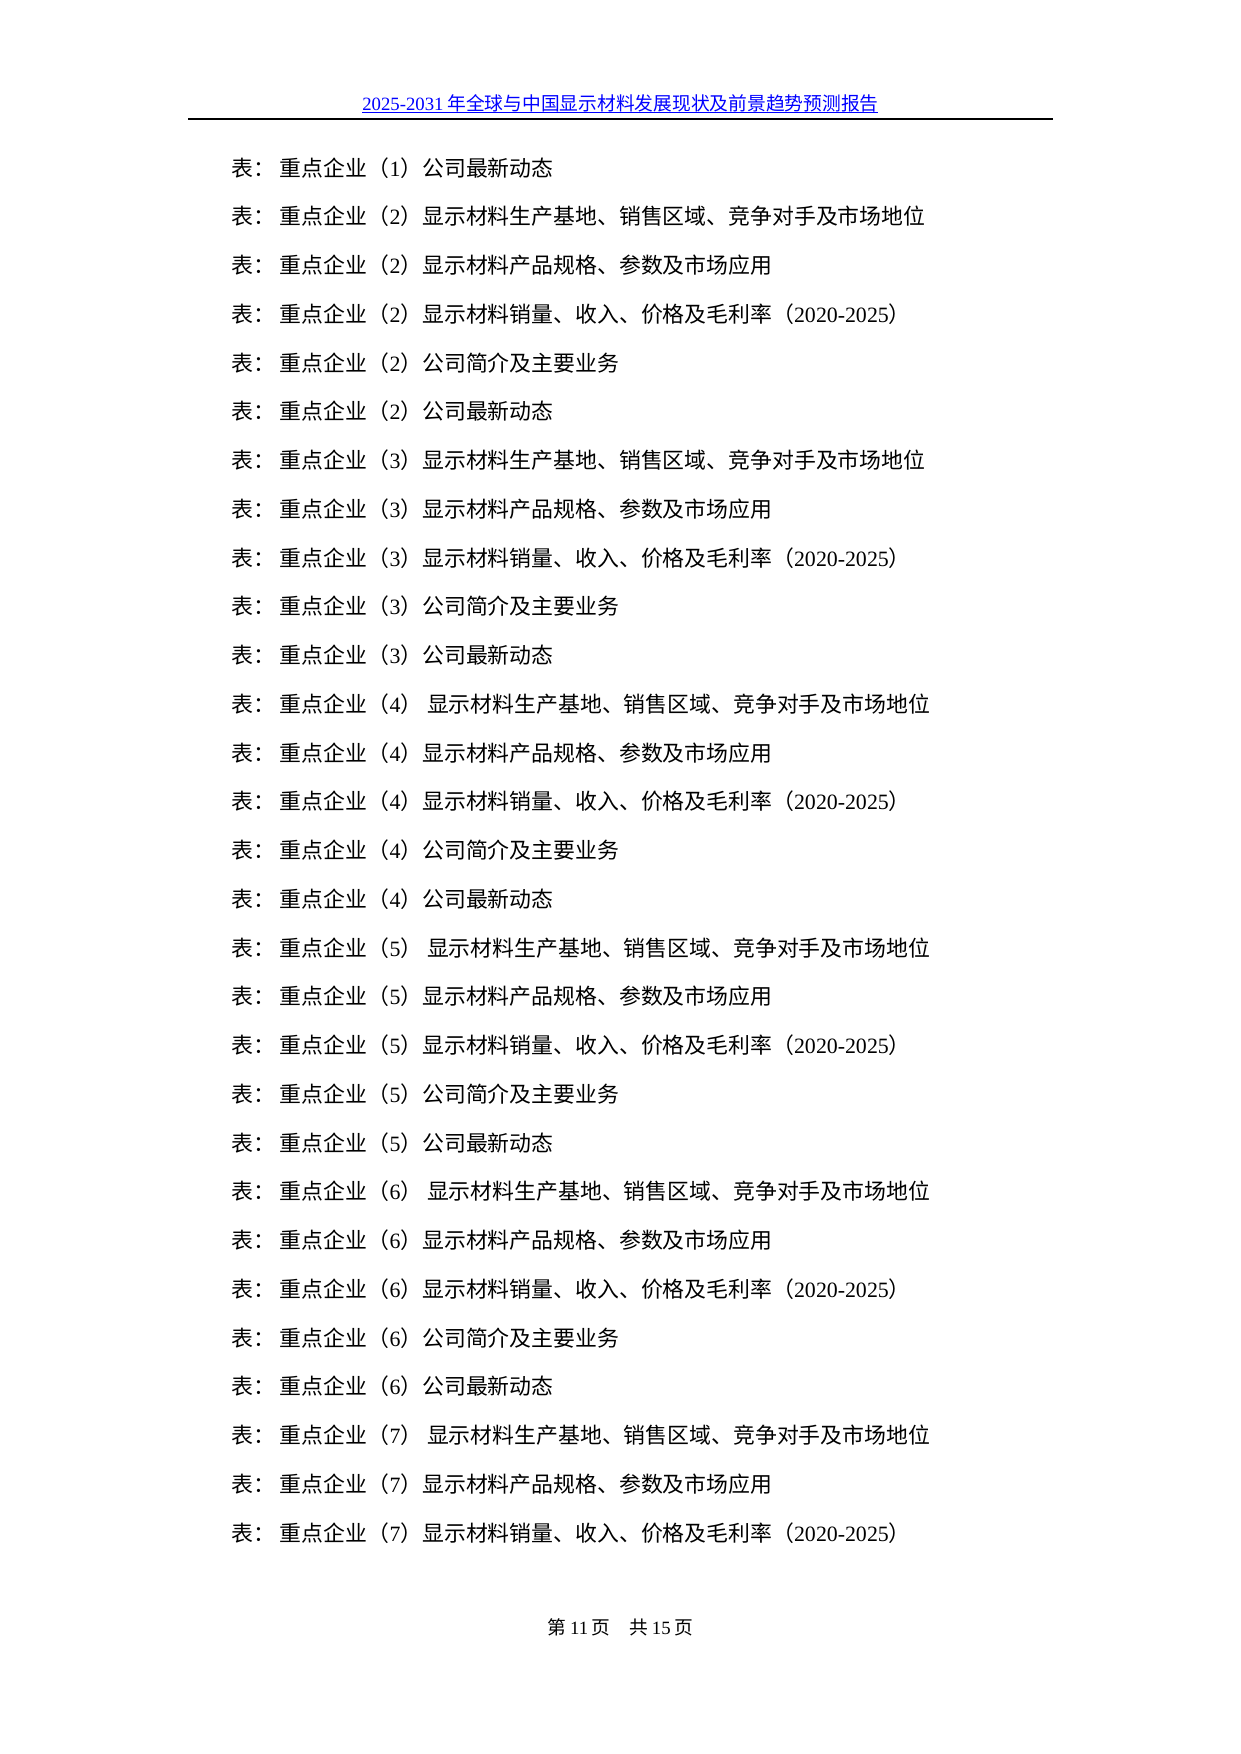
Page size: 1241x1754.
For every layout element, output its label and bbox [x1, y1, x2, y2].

text [187, 150, 1053, 1548]
